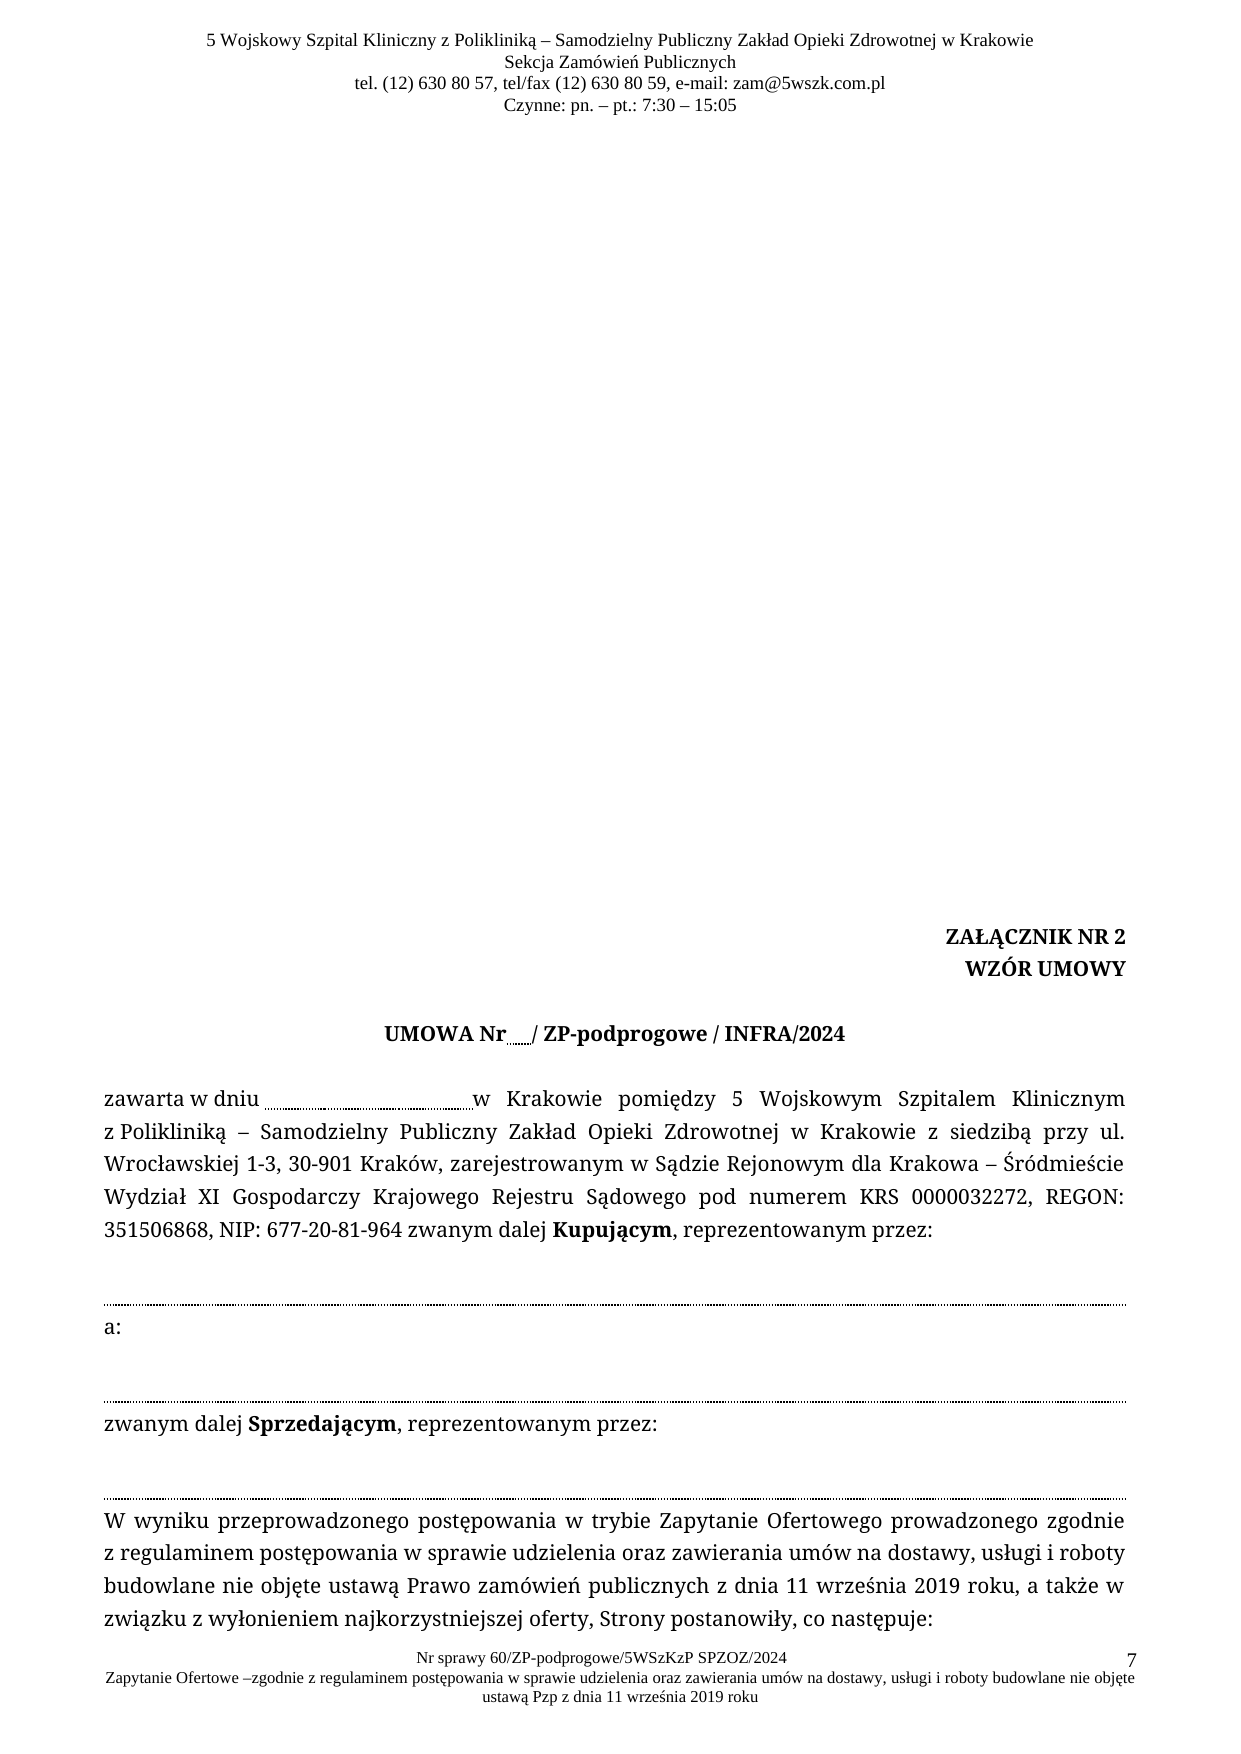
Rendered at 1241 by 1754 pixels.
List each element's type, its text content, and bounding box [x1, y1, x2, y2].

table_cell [93, 1506, 1137, 1636]
table_cell a: [93, 1312, 1137, 1409]
table_header ZAŁĄCZNIK NR 2 WZÓR UMOWY [93, 922, 1137, 987]
table_cell zwanym dalej Sprzedającym, reprezentowanym przez: [93, 1409, 1137, 1506]
table_cell zawarta w dniu w Krakowie pomiędzy 5 Wojskowym Szpitalem Klinicznym z Polikliniką – Samodzielny Publiczny Zakład Opieki Zdrowotnej w Krakowie z siedzibą przy ul. Wrocławskiej 1-3, 30-901 Kraków, zarejestrowanym w Sądzie Rejonowym dla Krakowa – Śródmieście Wydział XI Gospodarczy Krajowego Rejestru Sądowego pod numerem KRS 0000032272, REGON: 351506868, NIP: 677-20-81-964 zwanym dalej Kupującym, reprezentowanym przez: [93, 1052, 1137, 1312]
table_cell UMOWA Nr / ZP-podprogowe / INFRA/2024 [93, 987, 1137, 1052]
